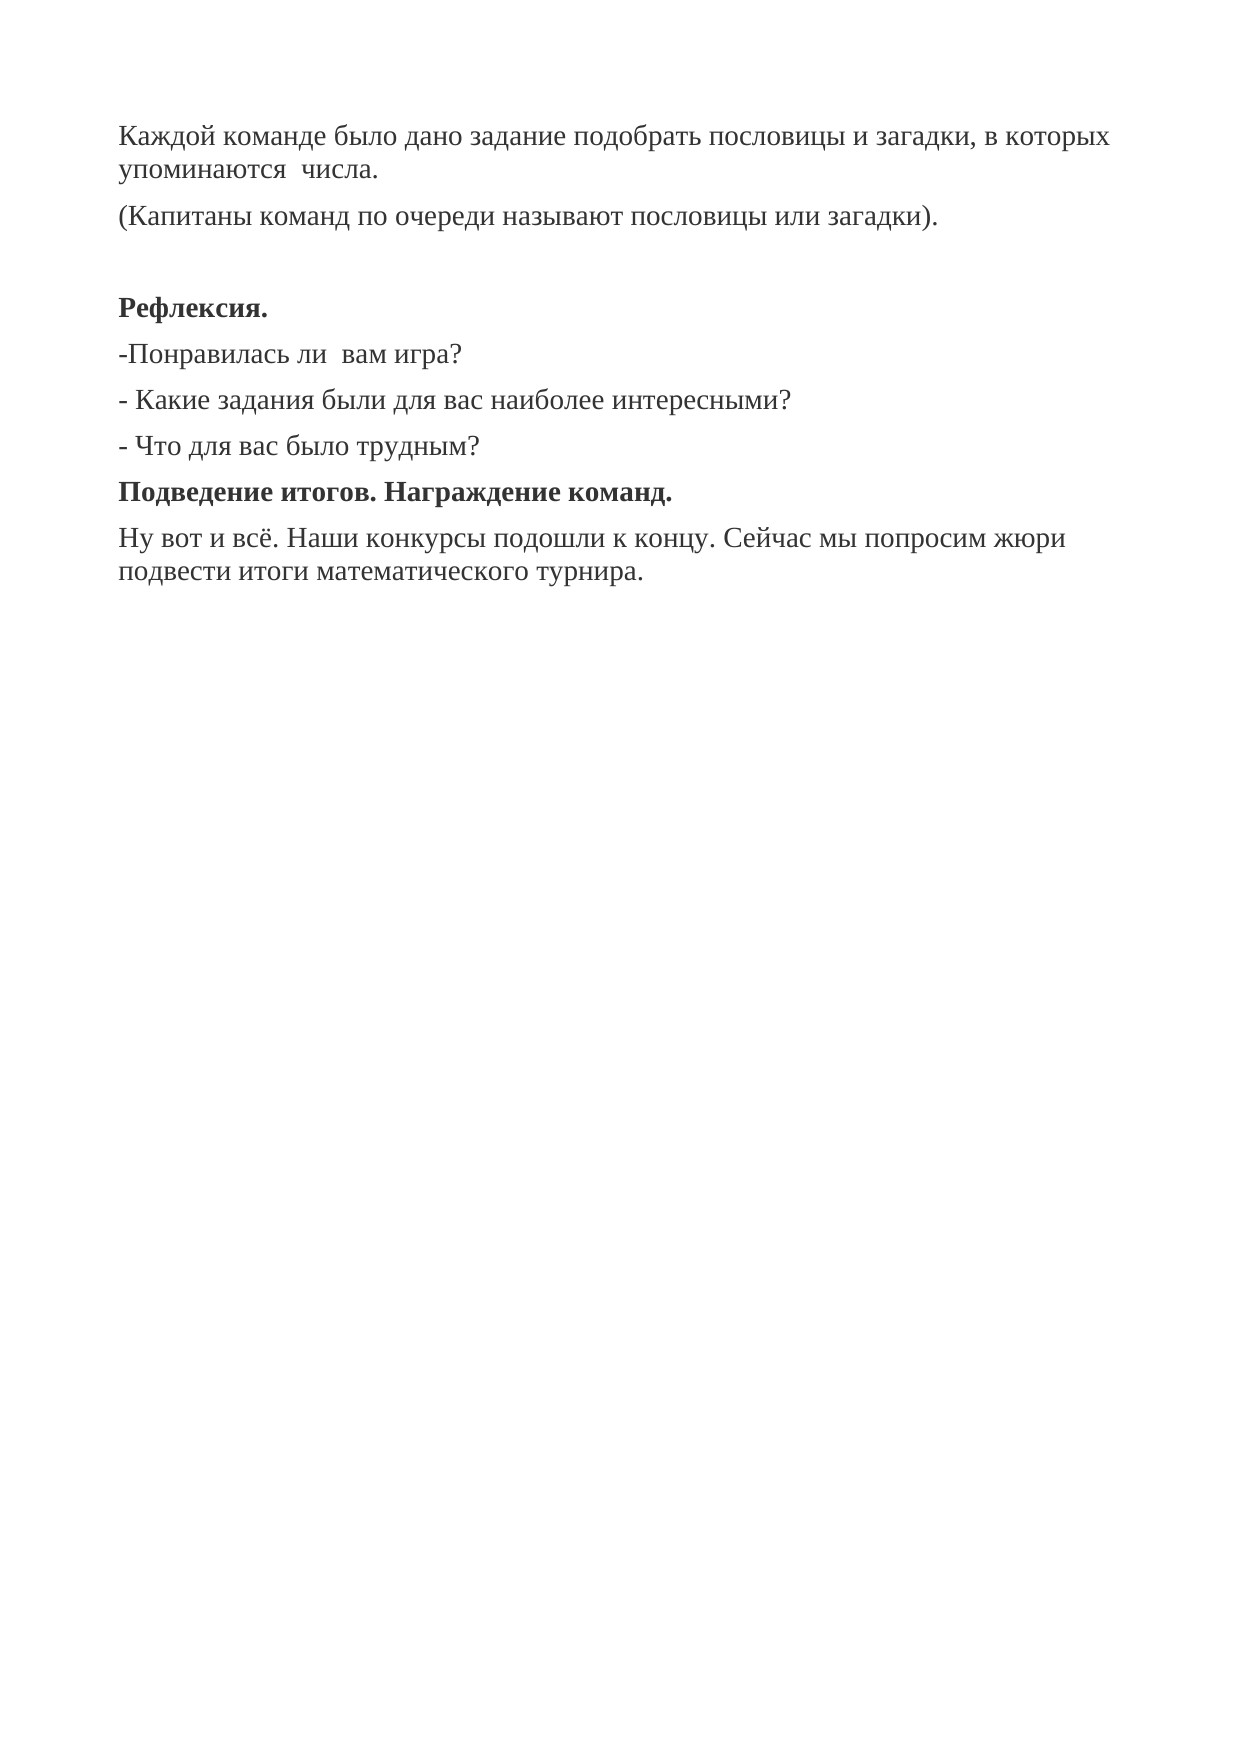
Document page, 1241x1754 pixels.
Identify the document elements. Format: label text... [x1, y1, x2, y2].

text - Какие задания были для вас наиболее интересными? [118, 382, 1152, 415]
text Каждой команде было дано задание подобрать пословицы и загадки, в которых упоминаются числа. [118, 118, 1152, 185]
text Ну вот и всё. Наши конкурсы подошли к концу. Сейчас мы попросим жюри подвести итоги математического турнира. [118, 520, 1152, 587]
text Рефлексия. [118, 290, 1152, 323]
text -Понравилась ли вам игра? [118, 336, 1152, 369]
text - Что для вас было трудным? [118, 428, 1152, 461]
text Подведение итогов. Награждение команд. [118, 474, 1152, 507]
text (Капитаны команд по очереди называют пословицы или загадки). [118, 198, 1152, 231]
